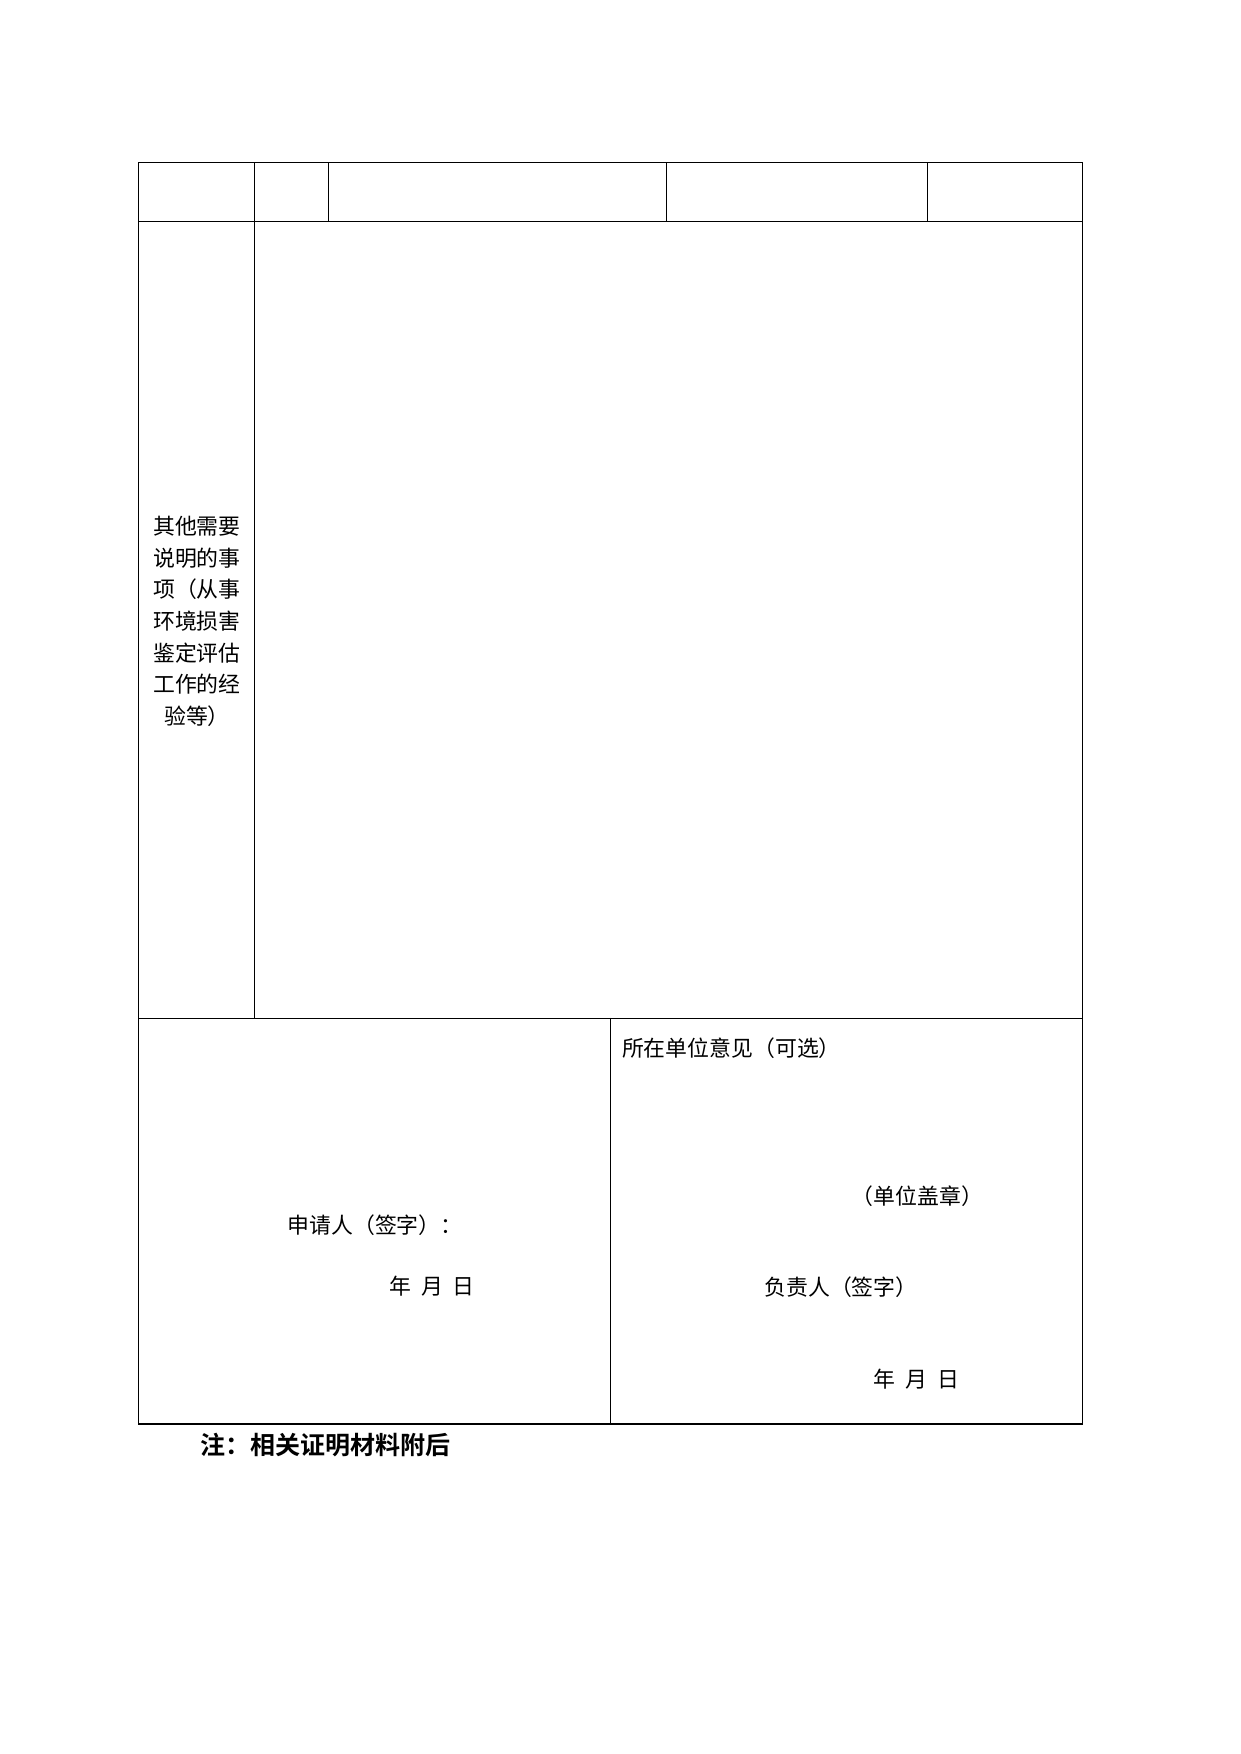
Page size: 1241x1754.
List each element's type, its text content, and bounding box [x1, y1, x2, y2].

table_cell [255, 222, 1082, 1018]
table_cell 申请人（签字）： 年 月 日 [139, 1019, 610, 1423]
table_cell [329, 163, 666, 221]
table_cell [928, 163, 1082, 221]
table_cell [667, 163, 927, 221]
text 注：相关证明材料附后 [150, 1425, 1090, 1461]
table_cell 其他需要说明的事项（从事环境损害鉴定评估工作的经验等） [139, 222, 254, 1018]
table_cell [255, 163, 328, 221]
table_cell 所在单位意见（可选） （单位盖章） 负责人（签字） 年 月 日 [611, 1019, 1082, 1423]
